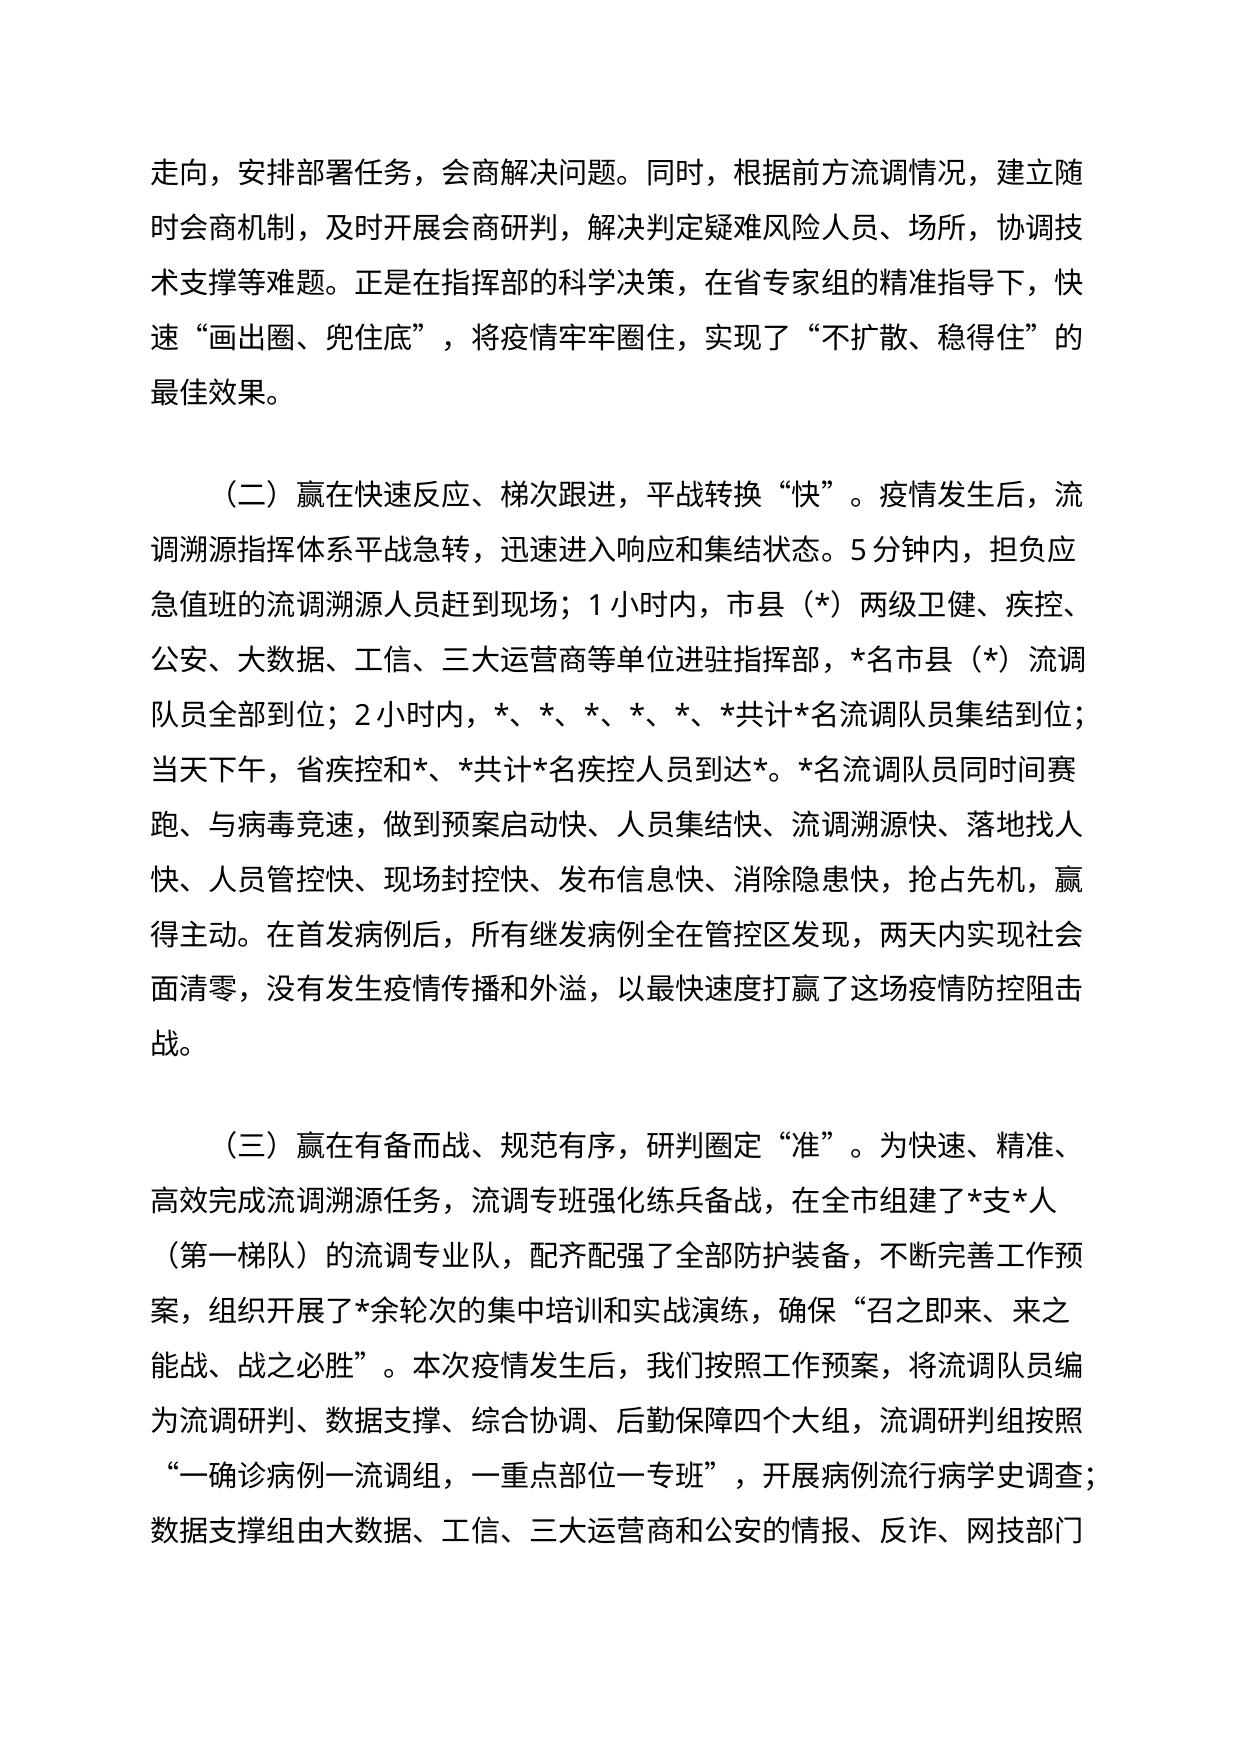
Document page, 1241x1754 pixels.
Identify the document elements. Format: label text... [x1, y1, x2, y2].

text （二）赢在快速反应、梯次跟进，平战转换“快”。疫情发生后，流调溯源指挥体系平战急转，迅速进入响应和集结状态。5分钟内，担负应急值班的流调溯源人员赶到现场；1小时内，市县（*）两级卫健、疾控、公安、大数据、工信、三大运营商等单位进驻指挥部，*名市县（*）流调队员全部到位；2小时内，*、*、*、*、*、*共计*名流调队员集结到位；当天下午，省疾控和*、*共计*名疾控人员到达*。*名流调队员同时间赛跑、与病毒竞速，做到预案启动快、人员集结快、流调溯源快、落地找人快、人员管控快、现场封控快、发布信息快、消除隐患快，抢占先机，赢得主动。在首发病例后，所有继发病例全在管控区发现，两天内实现社会面清零，没有发生疫情传播和外溢，以最快速度打赢了这场疫情防控阻击战。 [150, 471, 1090, 1063]
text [150, 1123, 1090, 1549]
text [150, 150, 1090, 412]
